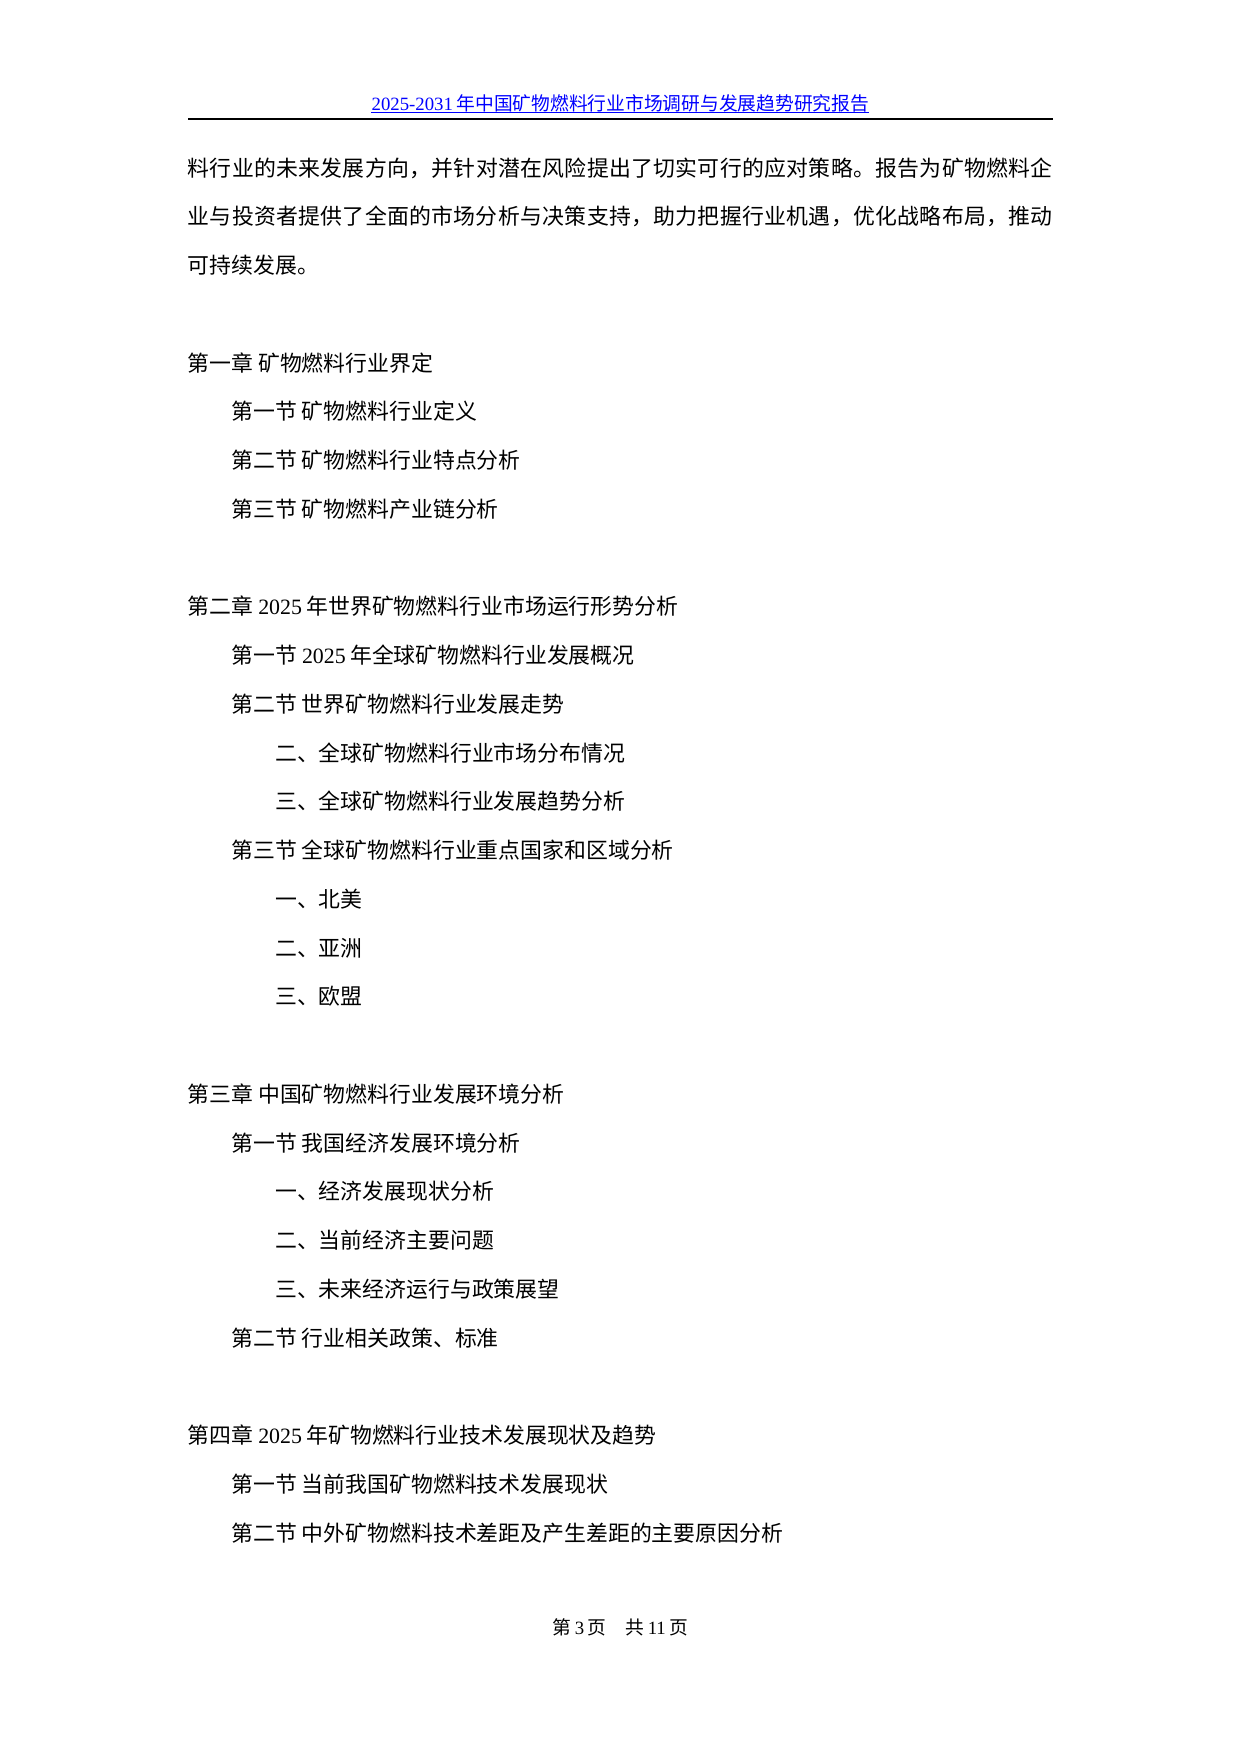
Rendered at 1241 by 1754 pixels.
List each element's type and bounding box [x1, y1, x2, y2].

text [187, 150, 1053, 1548]
